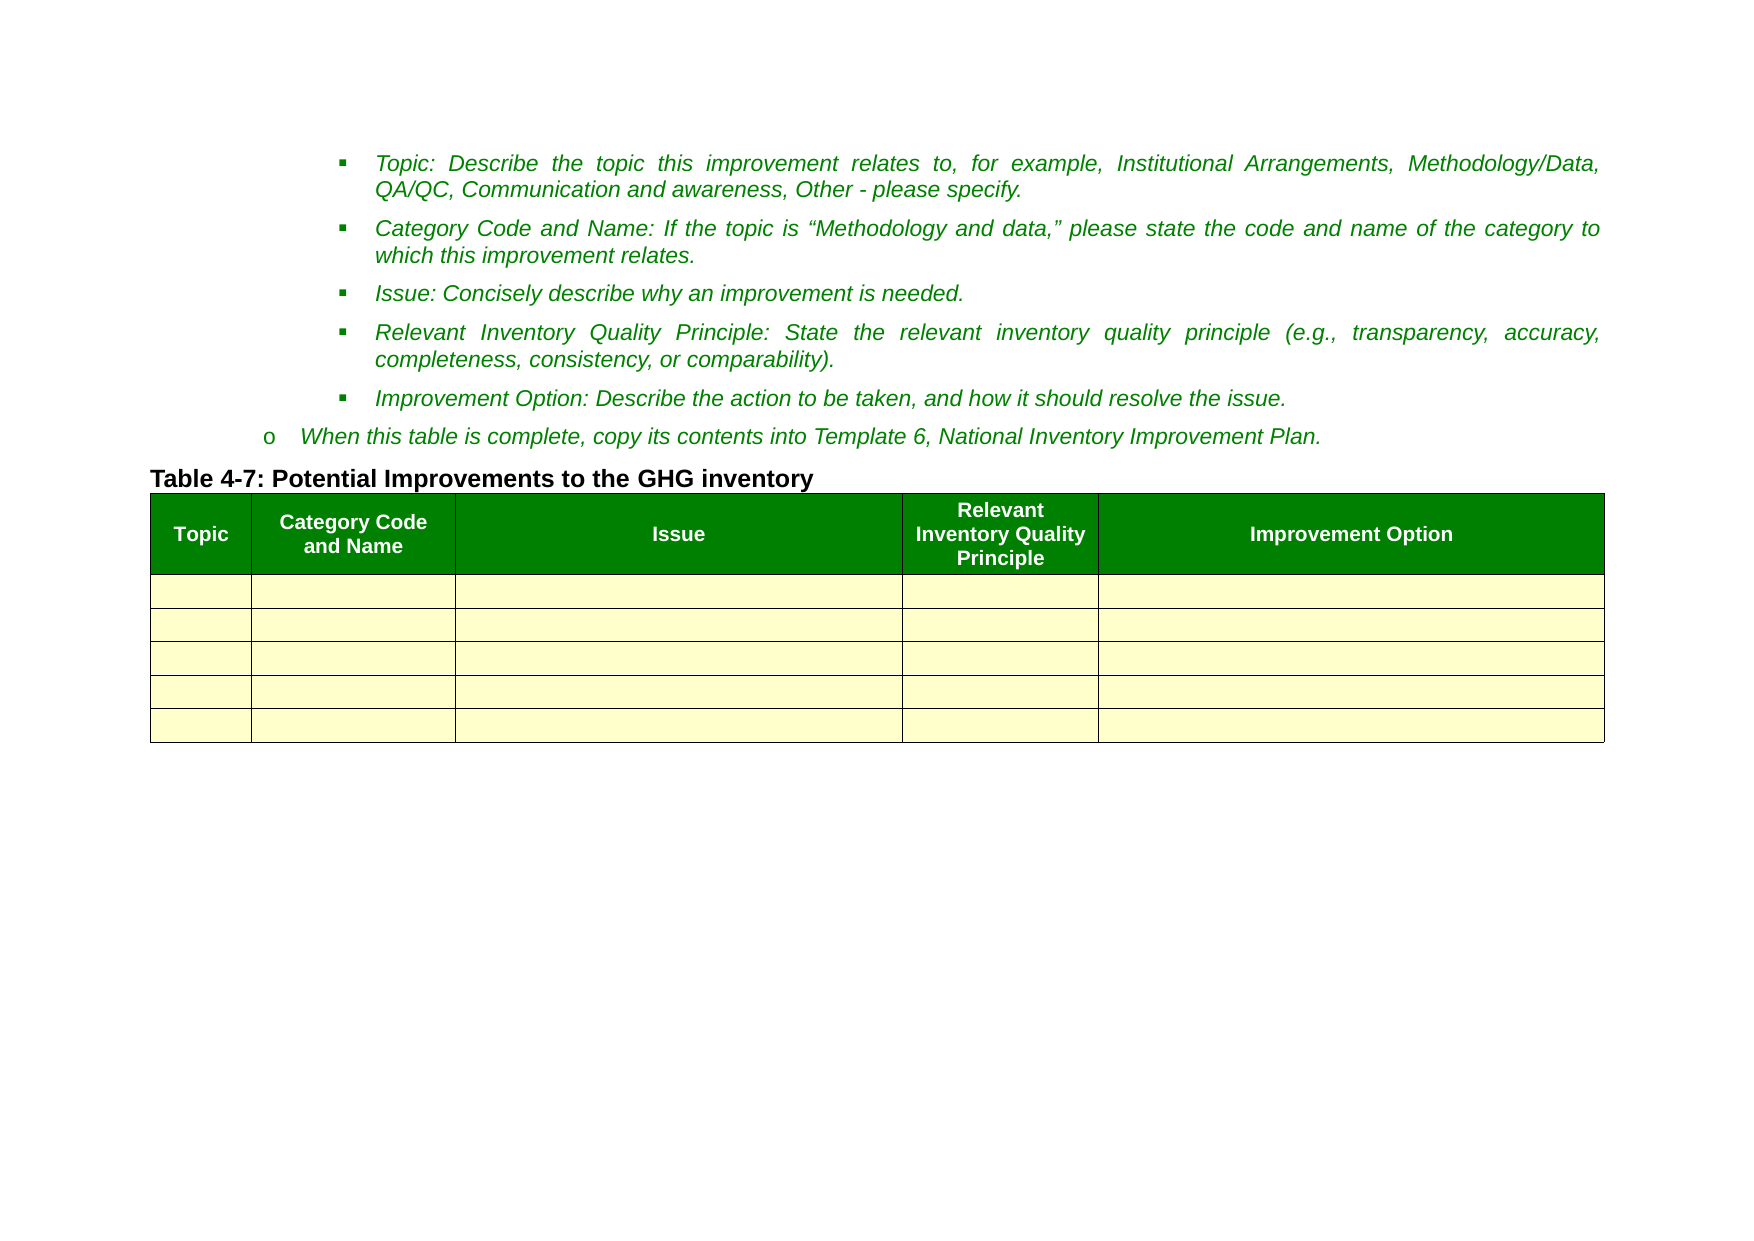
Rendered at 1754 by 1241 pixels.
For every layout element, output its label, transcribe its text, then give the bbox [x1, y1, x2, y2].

table_cell [1099, 676, 1604, 708]
table_cell [252, 609, 455, 641]
table_cell [456, 609, 902, 641]
table_cell [151, 709, 251, 741]
list Issue: Concisely describe why an improvement is needed. [337, 280, 1604, 307]
table_header Topic [151, 494, 251, 574]
table_cell [151, 575, 251, 608]
table_cell [903, 709, 1098, 741]
table_cell [151, 676, 251, 708]
table_header Issue [456, 494, 902, 574]
table_cell [252, 709, 455, 741]
table_cell [903, 575, 1098, 608]
table_cell [1099, 642, 1604, 674]
table_cell [456, 642, 902, 674]
text Table 4-7: Potential Improvements to the GHG inventory [150, 464, 1604, 493]
list Category Code and Name: If the topic is “Methodology and data,” please state the code and name of the category to which this improvement relates. [337, 215, 1604, 268]
table_cell [1099, 709, 1604, 741]
table_cell [903, 676, 1098, 708]
table_header Relevant Inventory Quality Principle [903, 494, 1098, 574]
table_cell [252, 676, 455, 708]
table_header Improvement Option [1099, 494, 1604, 574]
list Improvement Option: Describe the action to be taken, and how it should resolve the issue. [337, 384, 1604, 411]
table_cell [456, 575, 902, 608]
list When this table is complete, copy its contents into Template 6, National Inventory Improvement Plan. [262, 423, 1604, 452]
table_cell [252, 575, 455, 608]
table_cell [1099, 609, 1604, 641]
list Relevant Inventory Quality Principle: State the relevant inventory quality principle (e.g., transparency, accuracy, completeness, consistency, or comparability). [337, 319, 1604, 372]
list Topic: Describe the topic this improvement relates to, for example, Institutional Arrangements, Methodology/Data, QA/QC, Communication and awareness, Other - please specify. [337, 150, 1604, 203]
table_header Category Code and Name [252, 494, 455, 574]
table_cell [1099, 575, 1604, 608]
table_cell [903, 609, 1098, 641]
table_cell [252, 642, 455, 674]
table_cell [456, 676, 902, 708]
table_cell [456, 709, 902, 741]
table_cell [903, 642, 1098, 674]
table_cell [151, 609, 251, 641]
table_cell [151, 642, 251, 674]
